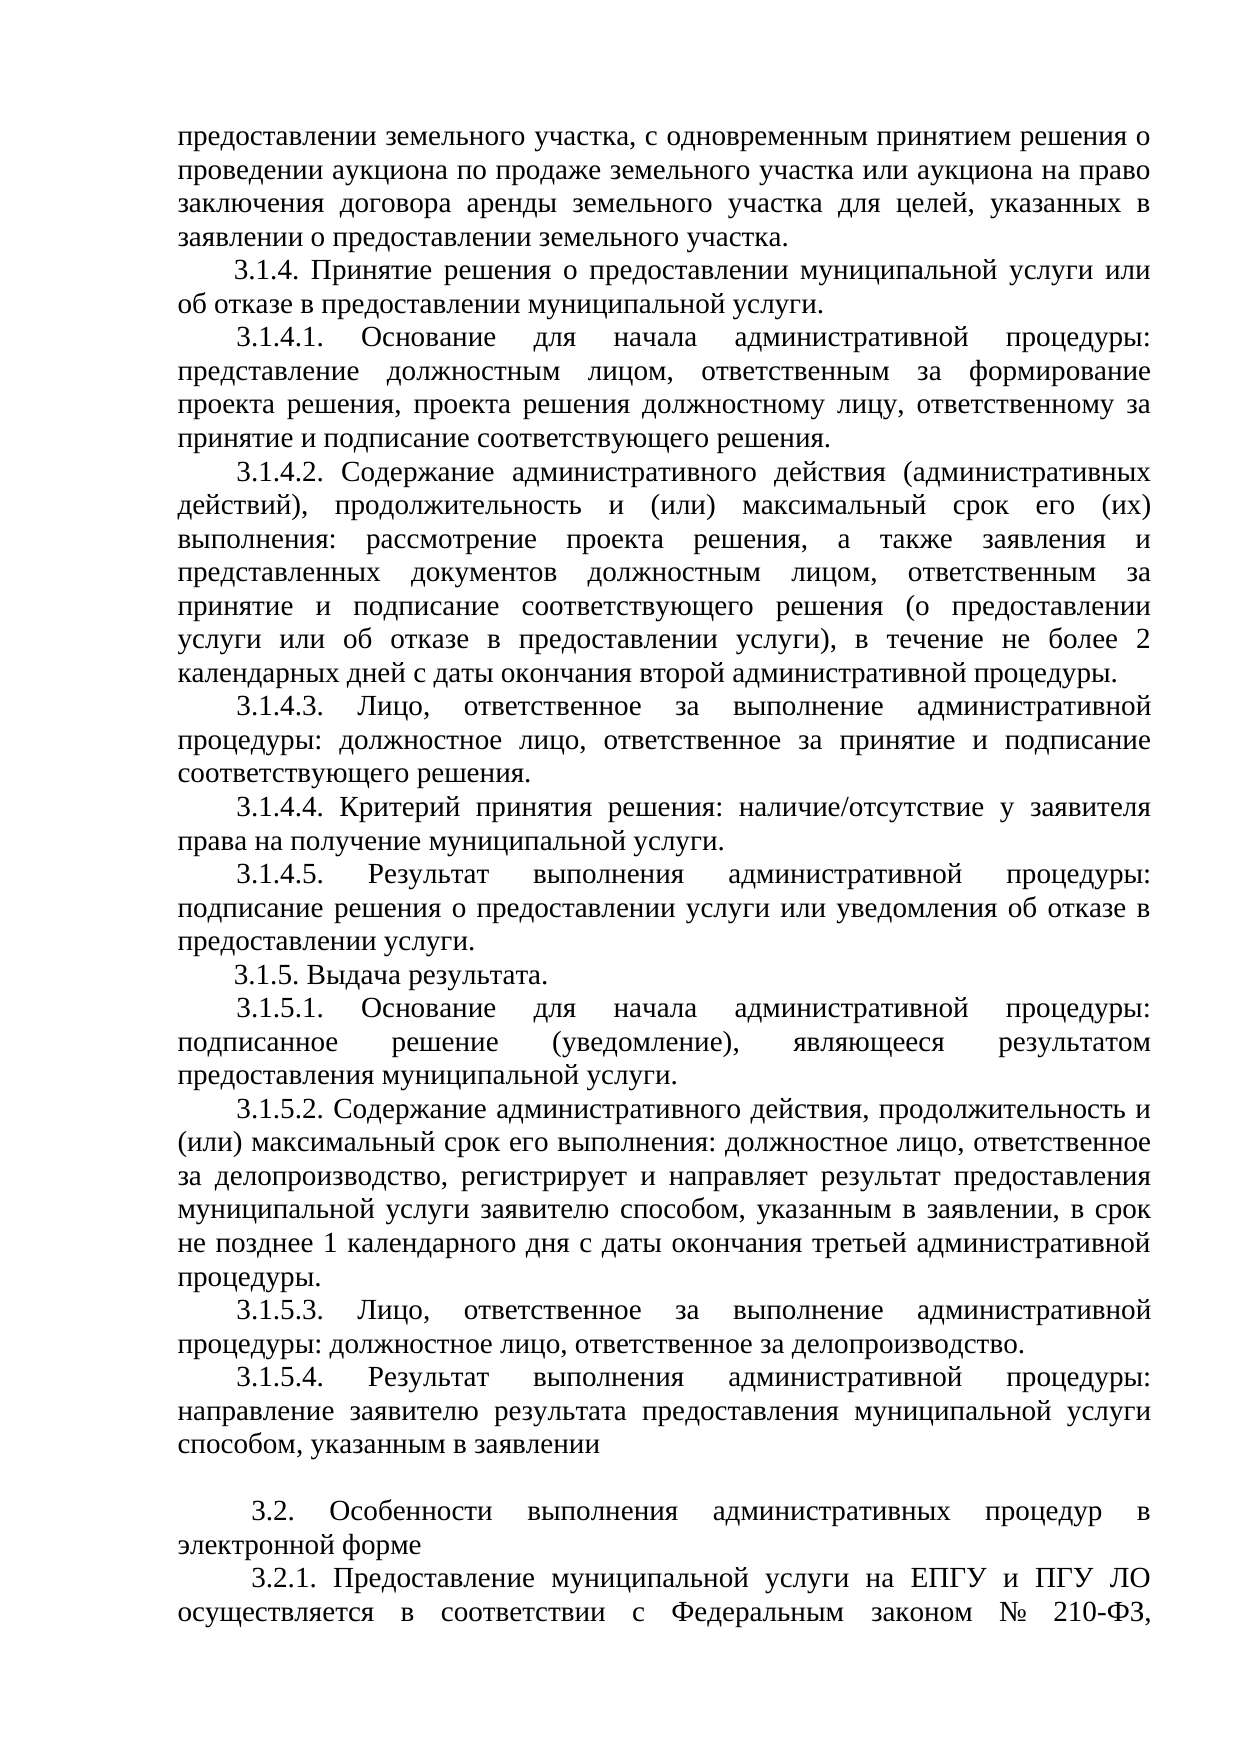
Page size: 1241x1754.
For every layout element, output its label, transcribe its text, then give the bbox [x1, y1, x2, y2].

text 3.1.5.4. Результат выполнения административной процедуры: направление заявителю результата предоставления муниципальной услуги способом, указанным в заявлении [177, 1359, 1152, 1460]
text 3.1.5.1. Основание для начала административной процедуры: подписанное решение (уведомление), являющееся результатом предоставления муниципальной услуги. [177, 990, 1152, 1091]
text 3.1.4. Принятие решения о предоставлении муниципальной услуги или об отказе в предоставлении муниципальной услуги. [177, 252, 1152, 319]
text 3.1.5.3. Лицо, ответственное за выполнение административной процедуры: должностное лицо, ответственное за делопроизводство. [177, 1292, 1152, 1359]
text 3.1.4.1. Основание для начала административной процедуры: представление должностным лицом, ответственным за формирование проекта решения, проекта решения должностному лицу, ответственному за принятие и подписание соответствующего решения. [177, 319, 1152, 454]
text 3.1.5. Выдача результата. [177, 957, 1152, 990]
text 3.1.4.4. Критерий принятия решения: наличие/отсутствие у заявителя права на получение муниципальной услуги. [177, 789, 1152, 856]
text 3.1.4.5. Результат выполнения административной процедуры: подписание решения о предоставлении услуги или уведомления об отказе в предоставлении услуги. [177, 856, 1152, 957]
text 3.2. Особенности выполнения административных процедур в электронной форме [177, 1493, 1152, 1561]
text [177, 118, 1152, 252]
text 3.1.5.2. Содержание административного действия, продолжительность и (или) максимальный срок его выполнения: должностное лицо, ответственное за делопроизводство, регистрирует и направляет результат предоставления муниципальной услуги заявителю способом, указанным в заявлении, в срок не позднее 1 календарного дня с даты окончания третьей административной процедуры. [177, 1091, 1152, 1292]
text 3.1.4.2. Содержание административного действия (административных действий), продолжительность и (или) максимальный срок его (их) выполнения: рассмотрение проекта решения, а также заявления и представленных документов должностным лицом, ответственным за принятие и подписание соответствующего решения (о предоставлении услуги или об отказе в предоставлении услуги), в течение не более 2 календарных дней с даты окончания второй административной процедуры. [177, 454, 1152, 688]
text 3.1.4.3. Лицо, ответственное за выполнение административной процедуры: должностное лицо, ответственное за принятие и подписание соответствующего решения. [177, 688, 1152, 789]
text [177, 1561, 1152, 1628]
